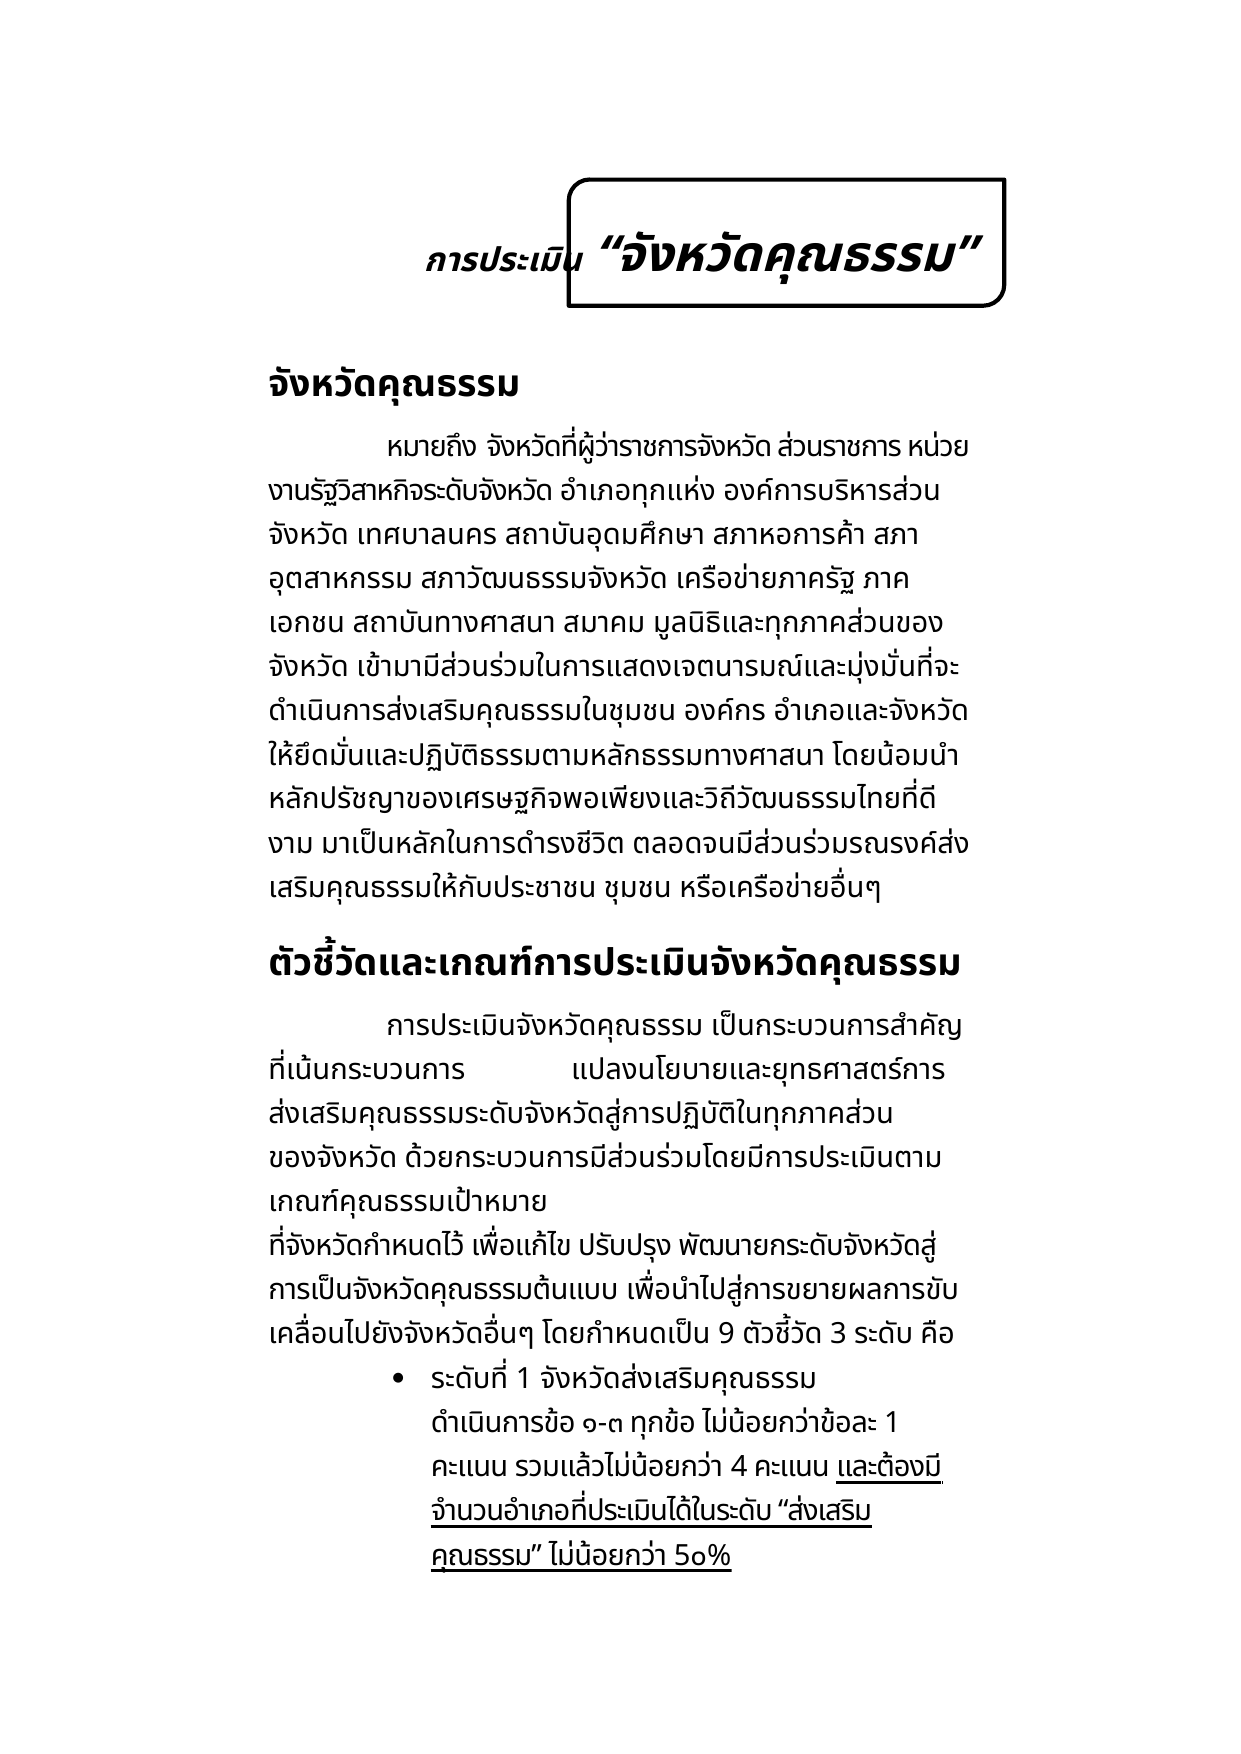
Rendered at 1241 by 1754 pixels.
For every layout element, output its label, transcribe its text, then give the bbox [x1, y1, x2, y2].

list ดำเนินการข้อ ๑-๓ ทุกข้อ ไม่น้อยกว่าข้อละ 1 คะแนน รวมแล้วไม่น้อยกว่า 4 คะแนน และต้องมีจำนวนอำเภอที่ประเมินได้ในระดับ “ส่งเสริมคุณธรรม” ไม่น้อยกว่า 5๐% [431, 1401, 974, 1578]
text หมายถึง จังหวัดที่ผู้ว่าราชการจังหวัด ส่วนราชการ หน่วยงานรัฐวิสาหกิจระดับจังหวัด อำเภอทุกแห่ง องค์การบริหารส่วนจังหวัด เทศบาลนคร สถาบันอุดมศึกษา สภาหอการค้า สภาอุตสาหกรรม สภาวัฒนธรรมจังหวัด เครือข่ายภาครัฐ ภาคเอกชน สถาบันทางศาสนา สมาคม มูลนิธิและทุกภาคส่วนของจังหวัด เข้ามามีส่วนร่วมในการแสดงเจตนารมณ์และมุ่งมั่นที่จะดำเนินการส่งเสริมคุณธรรมในชุมชน องค์กร อำเภอและจังหวัด ให้ยึดมั่นและปฏิบัติธรรมตามหลักธรรมทางศาสนา โดยน้อมนำหลักปรัชญาของเศรษฐกิจพอเพียงและวิถีวัฒนธรรมไทยที่ดีงาม มาเป็นหลักในการดำรงชีวิต ตลอดจนมีส่วนร่วมรณรงค์ส่งเสริมคุณธรรมให้กับประชาชน ชุมชน หรือเครือข่ายอื่นๆ [268, 426, 974, 910]
text จังหวัดคุณธรรม [268, 356, 974, 413]
list ตัวชี้วัดและเกณฑ์การประเมินจังหวัดคุณธรรม [268, 935, 974, 992]
list ระดับที่ 1 จังหวัดส่งเสริมคุณธรรม [393, 1357, 974, 1401]
text การประเมิน “จังหวัดคุณธรรม” [571, 218, 974, 294]
list การประเมินจังหวัดคุณธรรม เป็นกระบวนการสำคัญที่เน้นกระบวนการ แปลงนโยบายและยุทธศาสตร์การส่งเสริมคุณธรรมระดับจังหวัดสู่การปฏิบัติในทุกภาคส่วน ของจังหวัด ด้วยกระบวนการมีส่วนร่วมโดยมีการประเมินตามเกณฑ์คุณธรรมเป้าหมาย ที่จังหวัดกำหนดไว้ เพื่อแก้ไข ปรับปรุง พัฒนายกระดับจังหวัดสู่การเป็นจังหวัดคุณธรรมต้นแบบ เพื่อนำไปสู่การขยายผลการขับเคลื่อนไปยังจังหวัดอื่นๆ โดยกำหนดเป็น 9 ตัวชี้วัด 3 ระดับ คือ [268, 1004, 974, 1357]
text การประเมิน “จังหวัดคุณธรรม” [268, 218, 566, 294]
